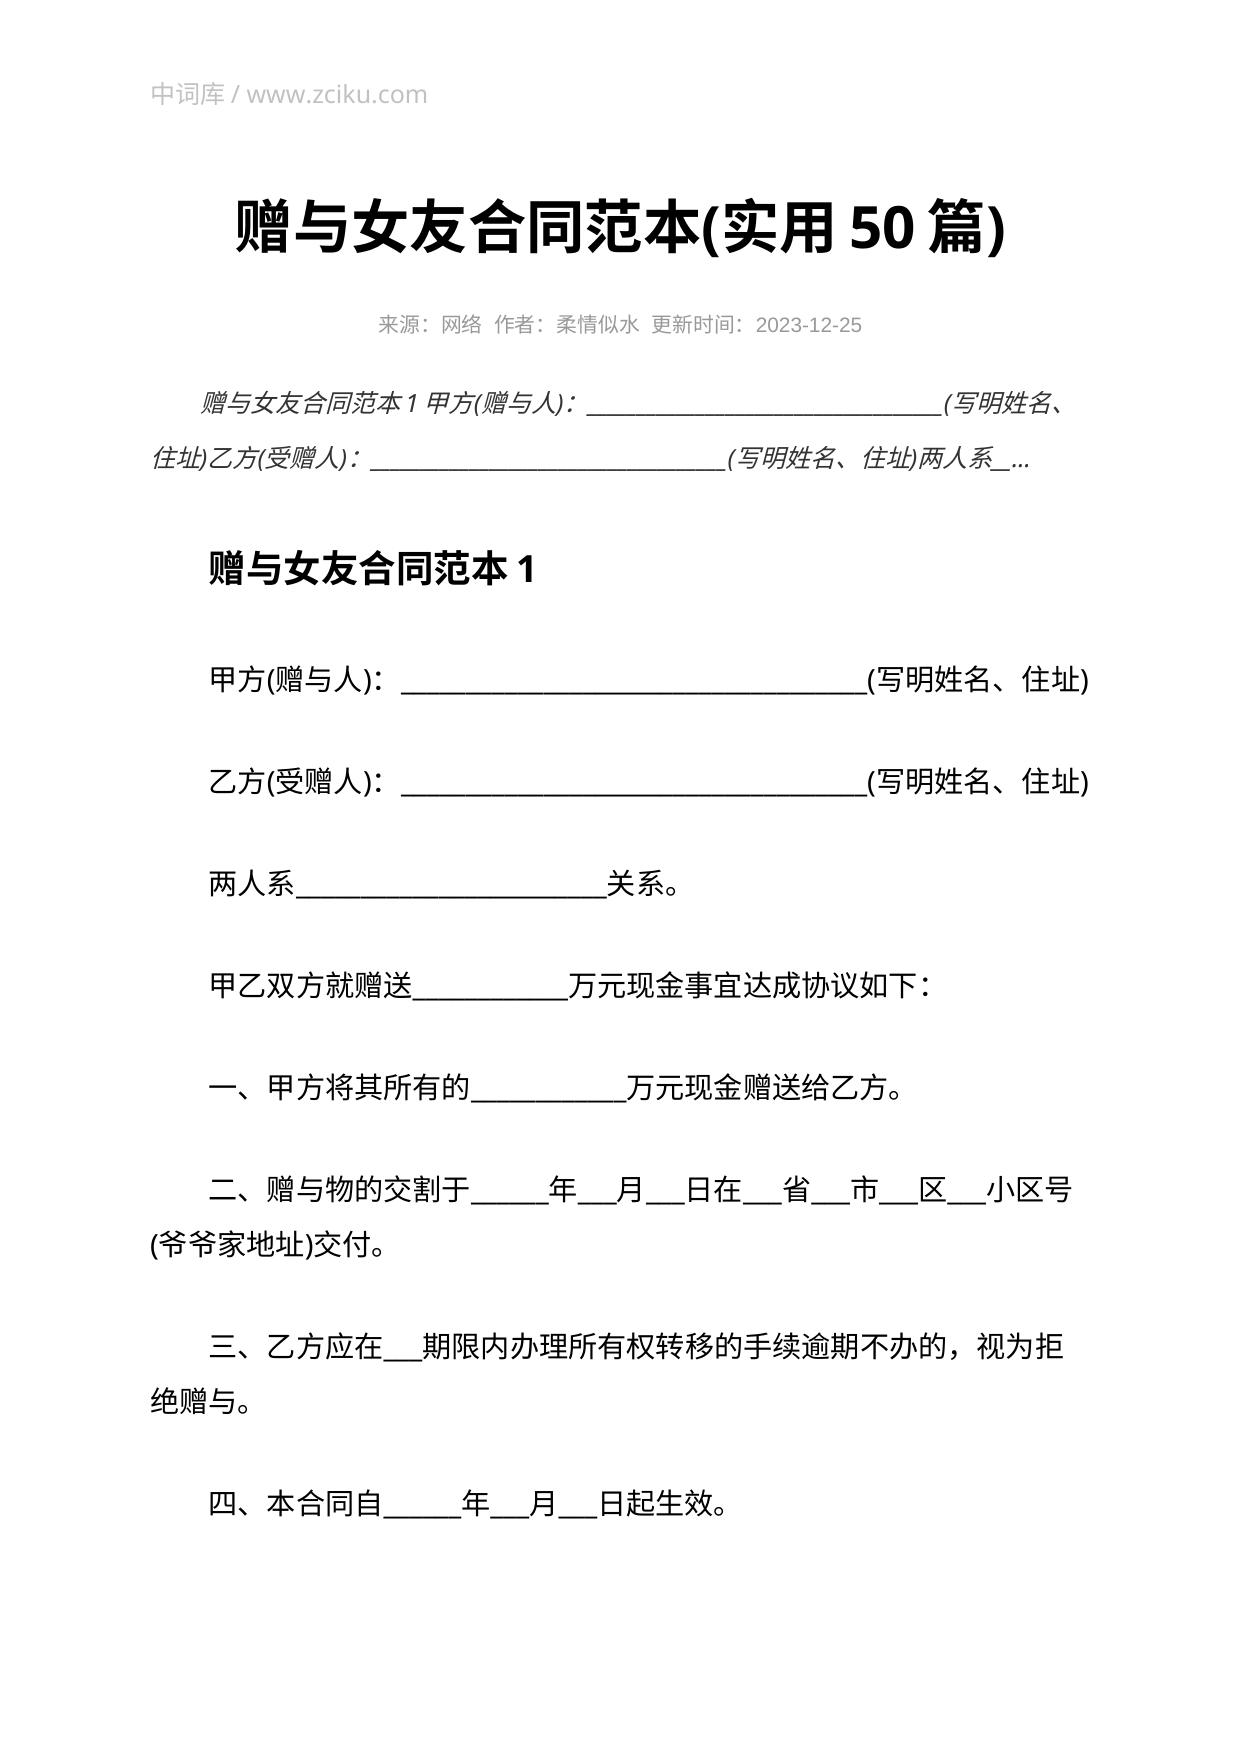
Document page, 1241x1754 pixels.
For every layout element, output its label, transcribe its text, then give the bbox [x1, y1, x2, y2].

text 甲乙双方就赠送____________万元现金事宜达成协议如下： [150, 963, 1090, 1005]
text 来源：网络 作者：柔情似水 更新时间：2023-12-25 [150, 313, 1090, 337]
text 四、本合同自______年___月___日起生效。 [150, 1481, 1090, 1523]
text 赠与女友合同范本1 [150, 539, 1090, 594]
subtitle 赠与女友合同范本(实用50篇) [150, 181, 1090, 266]
text 二、赠与物的交割于______年___月___日在___省___市___区___小区号(爷爷家地址)交付。 [150, 1167, 1090, 1264]
text 三、乙方应在___期限内办理所有权转移的手续逾期不办的，视为拒绝赠与。 [150, 1324, 1090, 1421]
text 两人系________________________关系。 [150, 861, 1090, 903]
text 乙方(受赠人)：____________________________________(写明姓名、住址) [150, 759, 1090, 801]
text 赠与女友合同范本1甲方(赠与人)：____________________________________(写明姓名、住址)乙方(受赠人)：____________________________________(写明姓名、住址)两人系__... [150, 384, 1090, 474]
text 甲方(赠与人)：____________________________________(写明姓名、住址) [150, 657, 1090, 699]
text 一、甲方将其所有的____________万元现金赠送给乙方。 [150, 1065, 1090, 1107]
